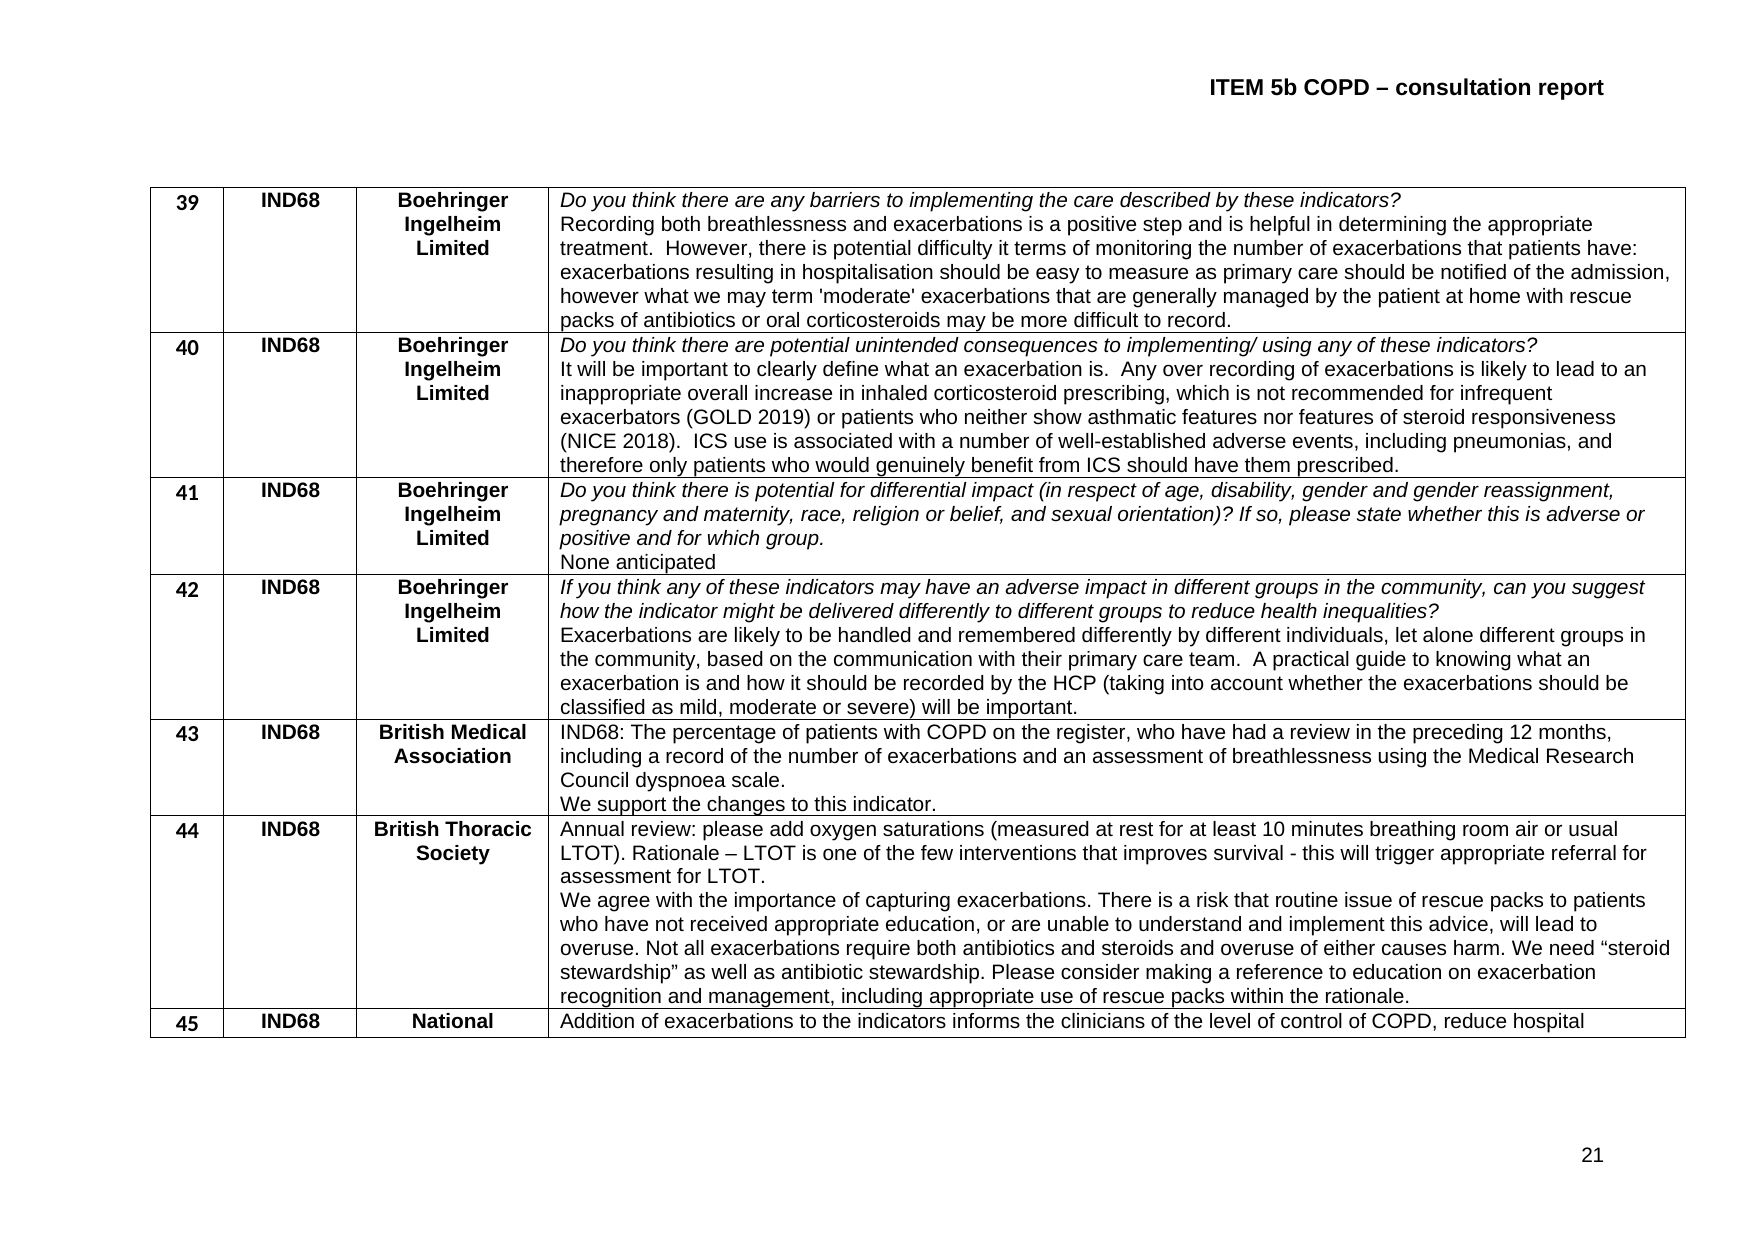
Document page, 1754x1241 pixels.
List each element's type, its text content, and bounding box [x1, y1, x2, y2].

table_cell 45 [151, 1009, 223, 1037]
table_cell 39 [151, 188, 223, 332]
table_cell British Medical Association [357, 720, 548, 815]
table_cell IND68 [224, 816, 356, 1008]
table_cell IND68 [224, 720, 356, 815]
table_cell 43 [151, 720, 223, 815]
table_cell Boehringer Ingelheim Limited [357, 575, 548, 718]
table_cell British Thoracic Society [357, 816, 548, 1008]
table_cell Do you think there is potential for differential impact (in respect of age, disability, gender and gender reassignment, pregnancy and maternity, race, religion or belief, and sexual orientation)? If so, please state whether this is adverse or positive and for which group. None anticipated [549, 478, 1685, 574]
table_cell Boehringer Ingelheim Limited [357, 333, 548, 477]
table_cell IND68 [224, 333, 356, 477]
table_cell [549, 1009, 1685, 1037]
table_cell Do you think there are potential unintended consequences to implementing/ using any of these indicators? It will be important to clearly define what an exacerbation is. Any over recording of exacerbations is likely to lead to an inappropriate overall increase in inhaled corticosteroid prescribing, which is not recommended for infrequent exacerbators (GOLD 2019) or patients who neither show asthmatic features nor features of steroid responsiveness (NICE 2018). ICS use is associated with a number of well-established adverse events, including pneumonias, and therefore only patients who would genuinely benefit from ICS should have them prescribed. [549, 333, 1685, 477]
table_cell IND68 [224, 575, 356, 718]
table_cell IND68: The percentage of patients with COPD on the register, who have had a review in the preceding 12 months, including a record of the number of exacerbations and an assessment of breathlessness using the Medical Research Council dyspnoea scale. We support the changes to this indicator. [549, 720, 1685, 815]
table_cell 41 [151, 478, 223, 574]
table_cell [357, 1009, 548, 1037]
table_cell IND68 [224, 188, 356, 332]
table_cell Do you think there are any barriers to implementing the care described by these indicators? Recording both breathlessness and exacerbations is a positive step and is helpful in determining the appropriate treatment. However, there is potential difficulty it terms of monitoring the number of exacerbations that patients have: exacerbations resulting in hospitalisation should be easy to measure as primary care should be notified of the admission, however what we may term 'moderate' exacerbations that are generally managed by the patient at home with rescue packs of antibiotics or oral corticosteroids may be more difficult to record. [549, 188, 1685, 332]
table_cell IND68 [224, 478, 356, 574]
table_cell IND68 [224, 1009, 356, 1037]
table_cell Annual review: please add oxygen saturations (measured at rest for at least 10 minutes breathing room air or usual LTOT). Rationale – LTOT is one of the few interventions that improves survival - this will trigger appropriate referral for assessment for LTOT. We agree with the importance of capturing exacerbations. There is a risk that routine issue of rescue packs to patients who have not received appropriate education, or are unable to understand and implement this advice, will lead to overuse. Not all exacerbations require both antibiotics and steroids and overuse of either causes harm. We need “steroid stewardship” as well as antibiotic stewardship. Please consider making a reference to education on exacerbation recognition and management, including appropriate use of rescue packs within the rationale. [549, 816, 1685, 1008]
table_cell Boehringer Ingelheim Limited [357, 188, 548, 332]
table_cell 42 [151, 575, 223, 718]
table_cell 44 [151, 816, 223, 1008]
table_cell Boehringer Ingelheim Limited [357, 478, 548, 574]
table_cell If you think any of these indicators may have an adverse impact in different groups in the community, can you suggest how the indicator might be delivered differently to different groups to reduce health inequalities? Exacerbations are likely to be handled and remembered differently by different individuals, let alone different groups in the community, based on the communication with their primary care team. A practical guide to knowing what an exacerbation is and how it should be recorded by the HCP (taking into account whether the exacerbations should be classified as mild, moderate or severe) will be important. [549, 575, 1685, 718]
table_cell 40 [151, 333, 223, 477]
